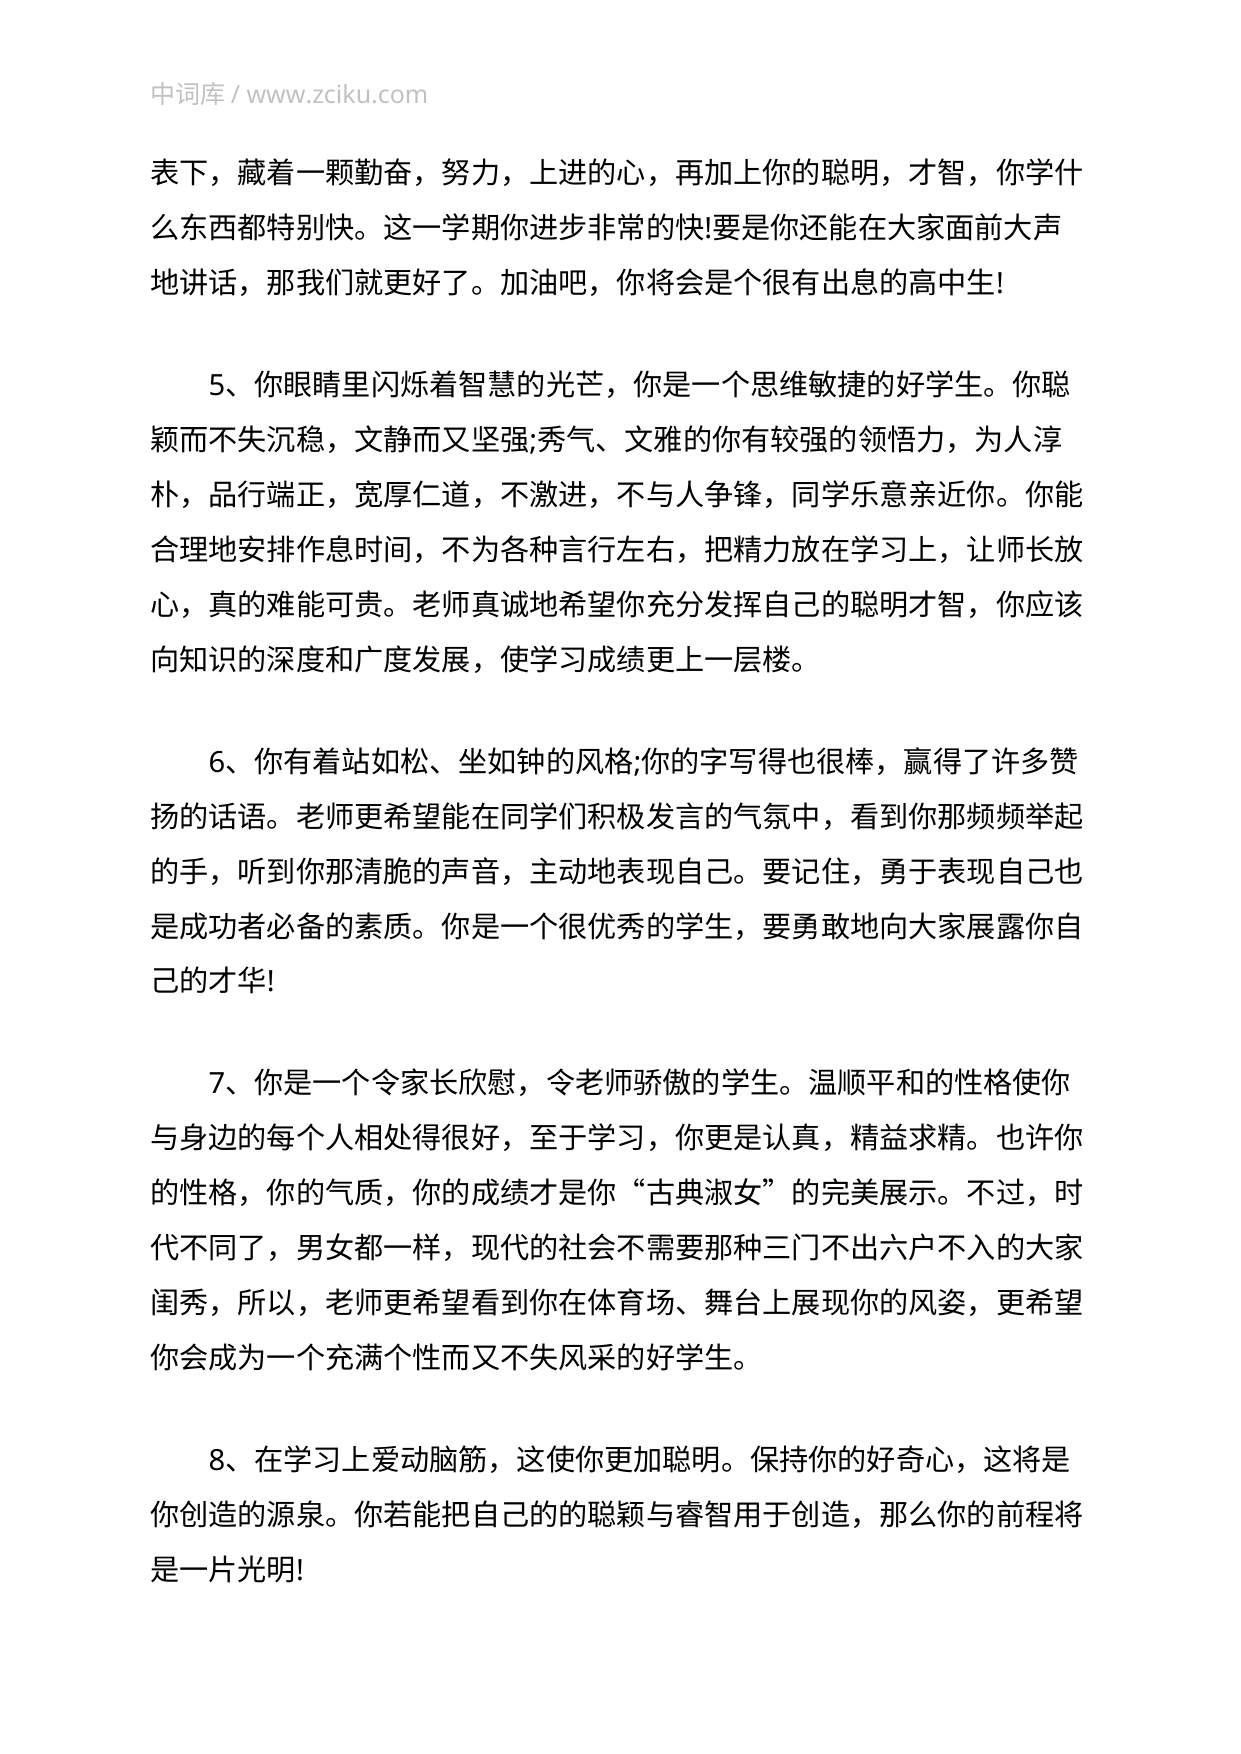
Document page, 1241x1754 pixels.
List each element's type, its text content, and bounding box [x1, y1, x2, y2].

text 8、在学习上爱动脑筋，这使你更加聪明。保持你的好奇心，这将是你创造的源泉。你若能把自己的的聪颖与睿智用于创造，那么你的前程将是一片光明! [150, 1436, 1090, 1589]
text 7、你是一个令家长欣慰，令老师骄傲的学生。温顺平和的性格使你与身边的每个人相处得很好，至于学习，你更是认真，精益求精。也许你的性格，你的气质，你的成绩才是你“古典淑女”的完美展示。不过，时代不同了，男女都一样，现代的社会不需要那种三门不出六户不入的大家闺秀，所以，老师更希望看到你在体育场、舞台上展现你的风姿，更希望你会成为一个充满个性而又不失风采的好学生。 [150, 1060, 1090, 1377]
text 6、你有着站如松、坐如钟的风格;你的字写得也很棒，赢得了许多赞扬的话语。老师更希望能在同学们积极发言的气氛中，看到你那频频举起的手，听到你那清脆的声音，主动地表现自己。要记住，勇于表现自己也是成功者必备的素质。你是一个很优秀的学生，要勇敢地向大家展露你自己的才华! [150, 738, 1090, 1000]
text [150, 150, 1090, 302]
text 5、你眼睛里闪烁着智慧的光芒，你是一个思维敏捷的好学生。你聪颖而不失沉稳，文静而又坚强;秀气、文雅的你有较强的领悟力，为人淳朴，品行端正，宽厚仁道，不激进，不与人争锋，同学乐意亲近你。你能合理地安排作息时间，不为各种言行左右，把精力放在学习上，让师长放心，真的难能可贵。老师真诚地希望你充分发挥自己的聪明才智，你应该向知识的深度和广度发展，使学习成绩更上一层楼。 [150, 362, 1090, 679]
